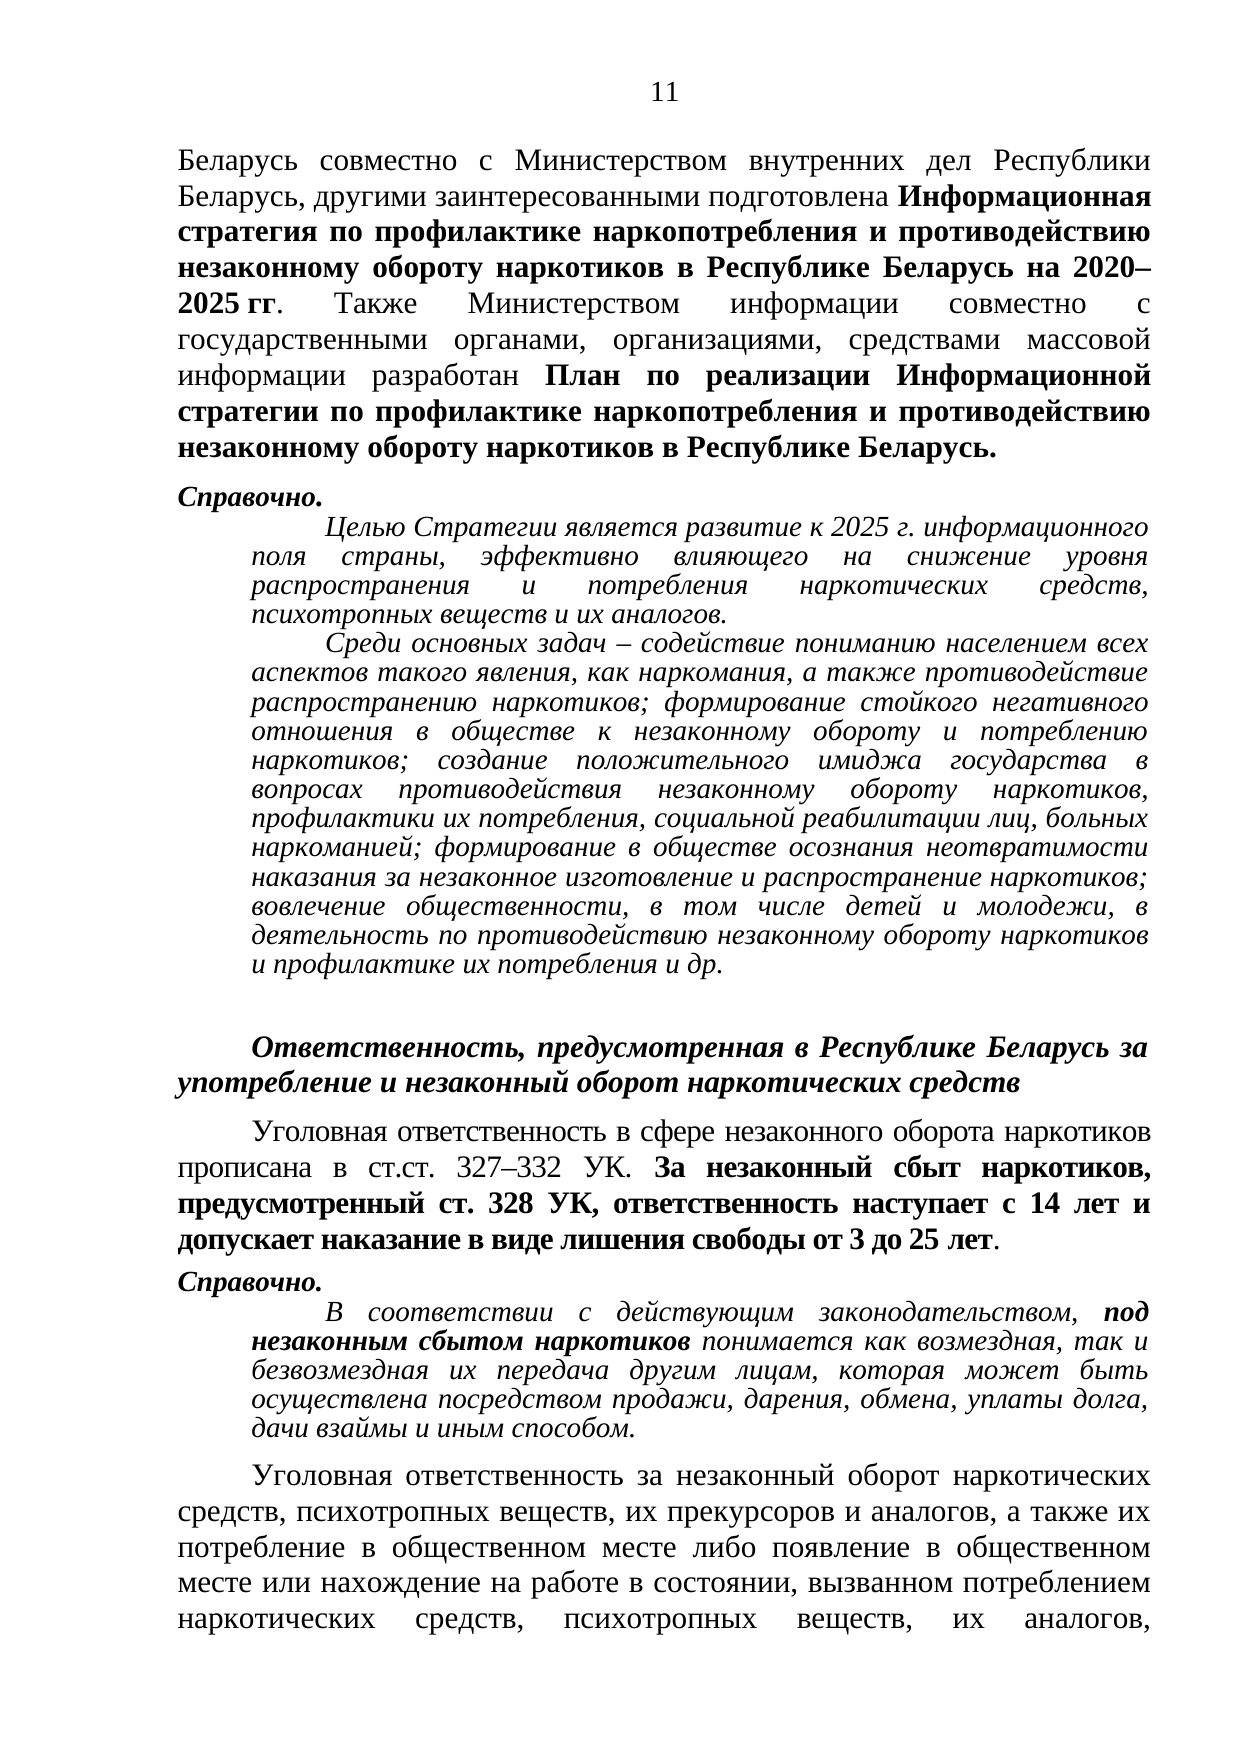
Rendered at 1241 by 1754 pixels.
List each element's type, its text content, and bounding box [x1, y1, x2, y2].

text Среди основных задач – содействие пониманию населением всех аспектов такого явления, как наркомания, а также противодействие распространению наркотиков; формирование стойкого негативного отношения в обществе к незаконному обороту и потреблению наркотиков; создание положительного имиджа государства в вопросах противодействия незаконному обороту наркотиков, профилактики их потребления, социальной реабилитации лиц, больных наркоманией; формирование в обществе осознания неотвратимости наказания за незаконное изготовление и распространение наркотиков; вовлечение общественности, в том числе детей и молодежи, в деятельность по противодействию незаконному обороту наркотиков и профилактике их потребления и др. [251, 629, 1152, 979]
text Справочно. [177, 1268, 1152, 1298]
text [177, 1456, 1152, 1636]
text Уголовная ответственность в сфере незаконного оборота наркотиков прописана в ст.ст. 327–332 УК. За незаконный сбыт наркотиков, предусмотренный ст. 328 УК, ответственность наступает с 14 лет и допускает наказание в виде лишения свободы от 3 до 25 лет. [177, 1112, 1152, 1256]
text Целью Стратегии является развитие к 2025 г. информационного поля страны, эффективно влияющего на снижение уровня распространения и потребления наркотических средств, психотропных веществ и их аналогов. [251, 513, 1152, 629]
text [177, 141, 1152, 464]
text Ответственность, предусмотренная в Республике Беларусь за употребление и незаконный оборот наркотических средств [177, 1028, 1152, 1100]
text Справочно. [177, 477, 1152, 513]
text В соответствии с действующим законодательством, под незаконным сбытом наркотиков понимается как возмездная, так и безвозмездная их передача другим лицам, которая может быть осуществлена посредством продажи, дарения, обмена, уплаты долга, дачи взаймы и иным способом. [251, 1298, 1152, 1443]
